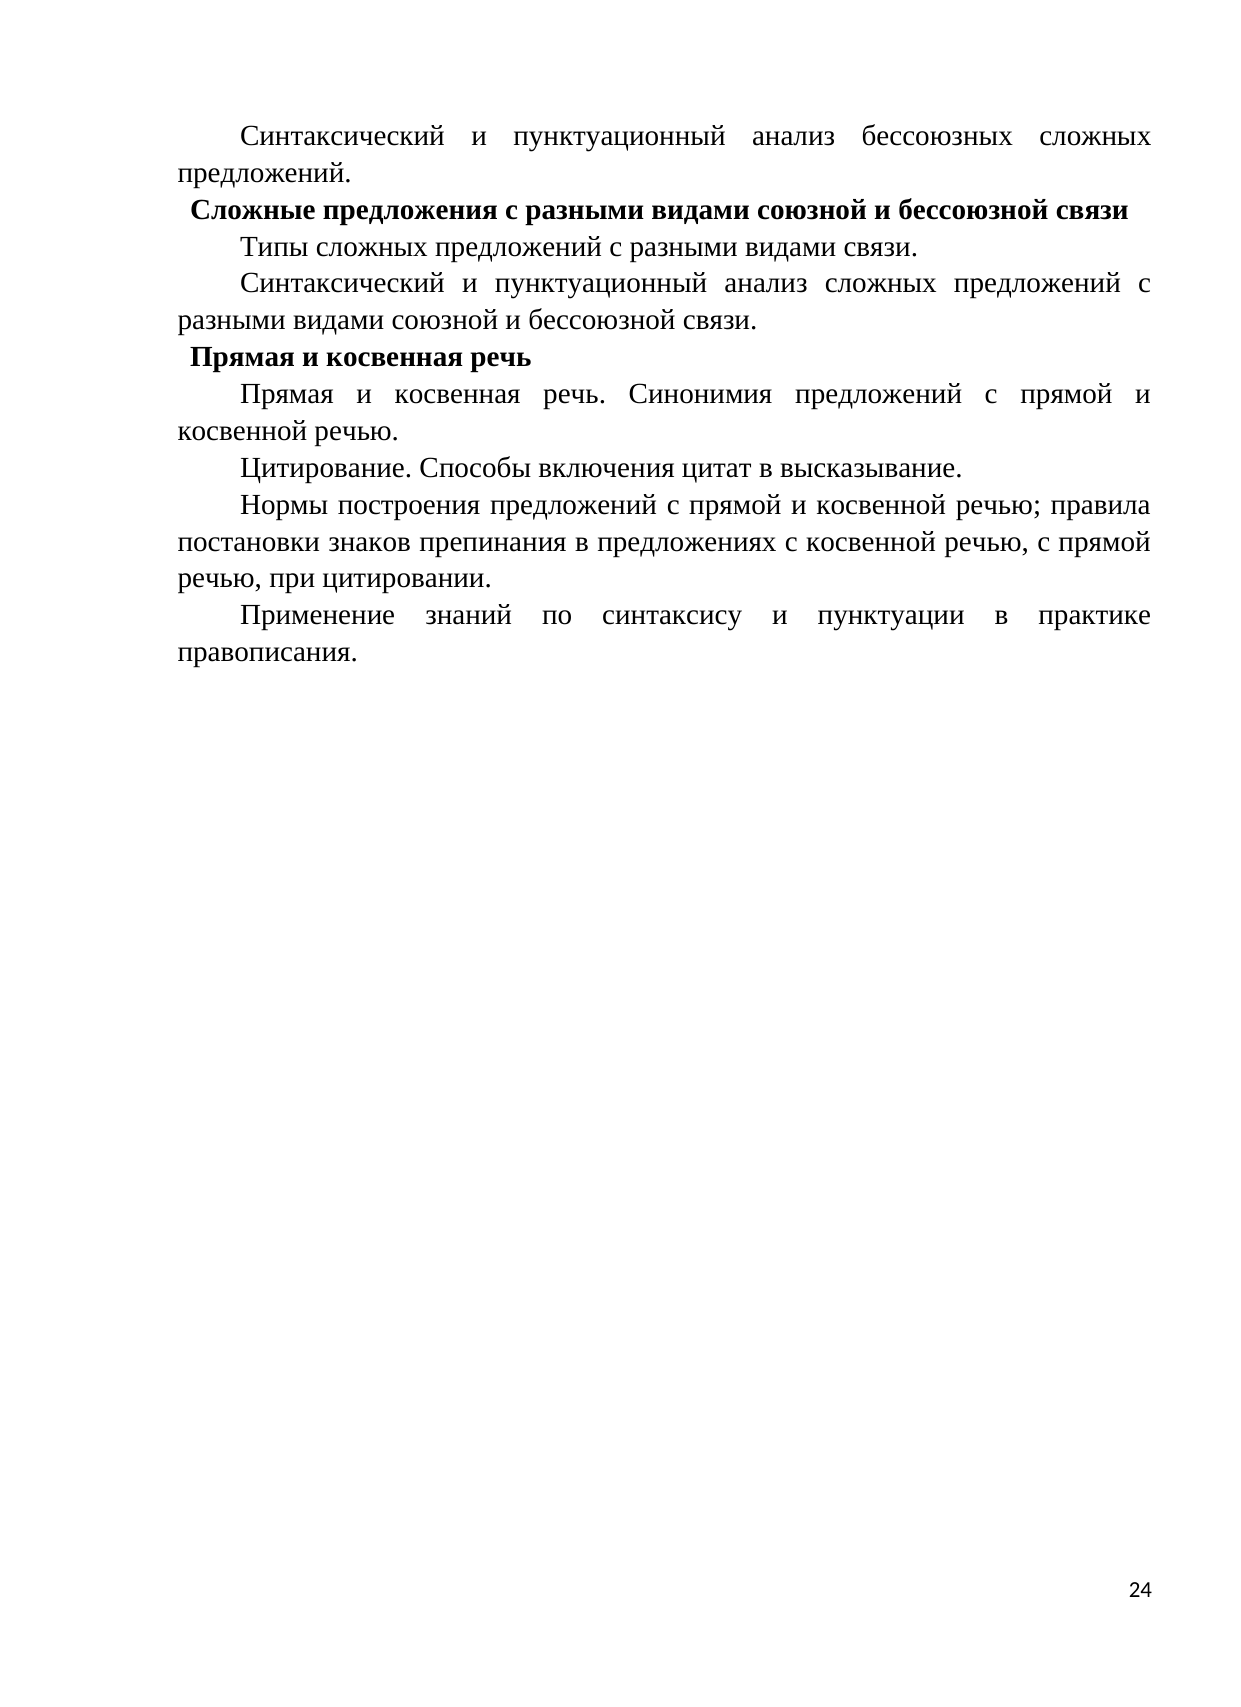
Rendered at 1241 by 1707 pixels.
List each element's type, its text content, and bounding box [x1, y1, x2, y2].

text Синтаксический и пунктуационный анализ бессоюзных сложных предложений. [177, 118, 1152, 188]
text Применение знаний по синтаксису и пунктуации в практике правописания. [177, 597, 1152, 668]
text Прямая и косвенная речь. Синонимия предложений с прямой и косвенной речью. [177, 376, 1152, 447]
text Цитирование. Способы включения цитат в высказывание. [177, 450, 1152, 483]
text Типы сложных предложений с разными видами связи. [177, 229, 1152, 262]
text Сложные предложения с разными видами союзной и бессоюзной связи [190, 192, 1152, 225]
text Синтаксический и пунктуационный анализ сложных предложений с разными видами союзной и бессоюзной связи. [177, 266, 1152, 336]
text Прямая и косвенная речь [190, 339, 1152, 373]
text Нормы построения предложений с прямой и косвенной речью; правила постановки знаков препинания в предложениях с косвенной речью, с прямой речью, при цитировании. [177, 487, 1152, 594]
